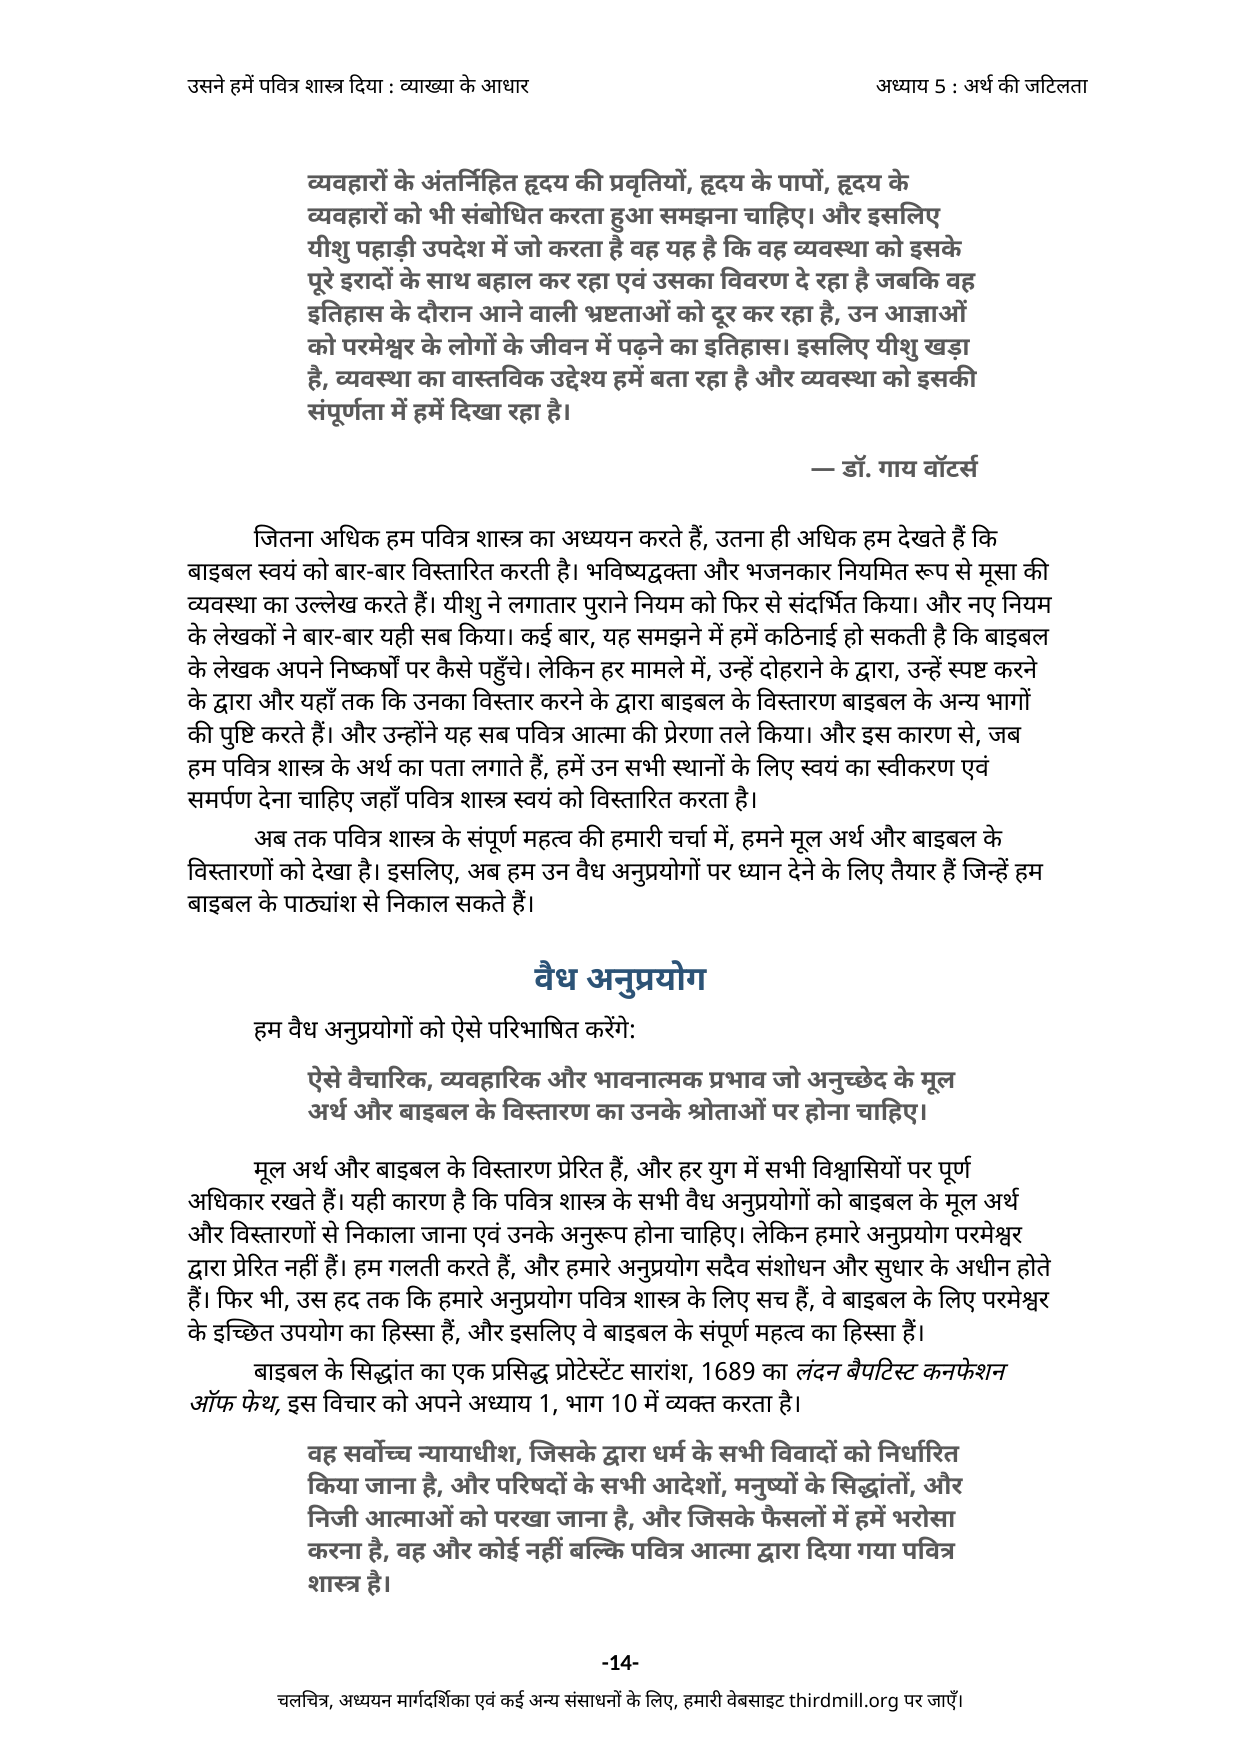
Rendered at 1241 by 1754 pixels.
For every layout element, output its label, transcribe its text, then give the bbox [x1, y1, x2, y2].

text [307, 169, 978, 430]
text — डॉ. गाय वॉटर्स [187, 455, 978, 488]
text वह सर्वोच्च न्यायाधीश, जिसके द्वारा धर्म के सभी विवादों को निर्धारित किया जाना है, और परिषदों के सभी आदेशों, मनुष्यों के सिद्धांतों, और निजी आत्माओं को परखा जाना है, और जिसके फैसलों में हमें भरोसा करना है, वह और कोई नहीं बल्कि पवित्र आत्मा द्वारा दिया गया पवित्र शास्त्र है। [307, 1439, 978, 1603]
text बाइबल के सिद्धांत का एक प्रसिद्ध प्रोटेस्टेंट सारांश, 1689 का लंदन बैपटिस्ट कनफेशन ऑफ फेथ, इस विचार को अपने अध्याय 1, भाग 10 में व्यक्त करता है। [187, 1358, 1053, 1423]
text जितना अधिक हम पवित्र शास्त्र का अध्ययन करते हैं, उतना ही अधिक हम देखते हैं कि बाइबल स्वयं को बार-बार विस्तारित करती है। भविष्यद्वक्ता और भजनकार नियमित रूप से मूसा की व्यवस्था का उल्लेख करते हैं। यीशु ने लगातार पुराने नियम को फिर से संदर्भित किया। और नए नियम के लेखकों ने बार-बार यही सब किया। कई बार, यह समझने में हमें कठिनाई हो सकती है कि बाइबल के लेखक अपने निष्कर्षों पर कैसे पहुँचे। लेकिन हर मामले में, उन्हें दोहराने के द्वारा, उन्हें स्पष्ट करने के द्वारा और यहाँ तक कि उनका विस्तार करने के द्वारा बाइबल के विस्तारण बाइबल के अन्य भागों की पुष्टि करते हैं। और उन्होंने यह सब पवित्र आत्मा की प्रेरणा तले किया। और इस कारण से, जब हम पवित्र शास्त्र के अर्थ का पता लगाते हैं, हमें उन सभी स्थानों के लिए स्वयं का स्वीकरण एवं समर्पण देना चाहिए जहाँ पवित्र शास्त्र स्वयं को विस्तारित करता है। [187, 525, 1053, 819]
subtitle वैध अनुप्रयोग [187, 960, 1053, 1004]
text हम वैध अनुप्रयोगों को ऐसे परिभाषित करेंगे: [187, 1016, 1053, 1049]
text अब तक पवित्र शास्त्र के संपूर्ण महत्व की हमारी चर्चा में, हमने मूल अर्थ और बाइबल के विस्तारणों को देखा है। इसलिए, अब हम उन वैध अनुप्रयोगों पर ध्यान देने के लिए तैयार हैं जिन्हें हम बाइबल के पाठ्यांश से निकाल सकते हैं। [187, 825, 1053, 923]
text ऐसे वैचारिक, व्यवहारिक और भावनात्मक प्रभाव जो अनुच्छेद के मूल अर्थ और बाइबल के विस्तारण का उनके श्रोताओं पर होना चाहिए। [307, 1066, 978, 1131]
text मूल अर्थ और बाइबल के विस्तारण प्रेरित हैं, और हर युग में सभी विश्वासियों पर पूर्ण अधिकार रखते हैं। यही कारण है कि पवित्र शास्त्र के सभी वैध अनुप्रयोगों को बाइबल के मूल अर्थ और विस्तारणों से निकाला जाना एवं उनके अनुरूप होना चाहिए। लेकिन हमारे अनुप्रयोग परमेश्वर द्वारा प्रेरित नहीं हैं। हम गलती करते हैं, और हमारे अनुप्रयोग सदैव संशोधन और सुधार के अधीन होते हैं। फिर भी, उस हद तक कि हमारे अनुप्रयोग पवित्र शास्त्र के लिए सच हैं, वे बाइबल के लिए परमेश्वर के इच्छित उपयोग का हिस्सा हैं, और इसलिए वे बाइबल के संपूर्ण महत्व का हिस्सा हैं। [187, 1156, 1053, 1351]
